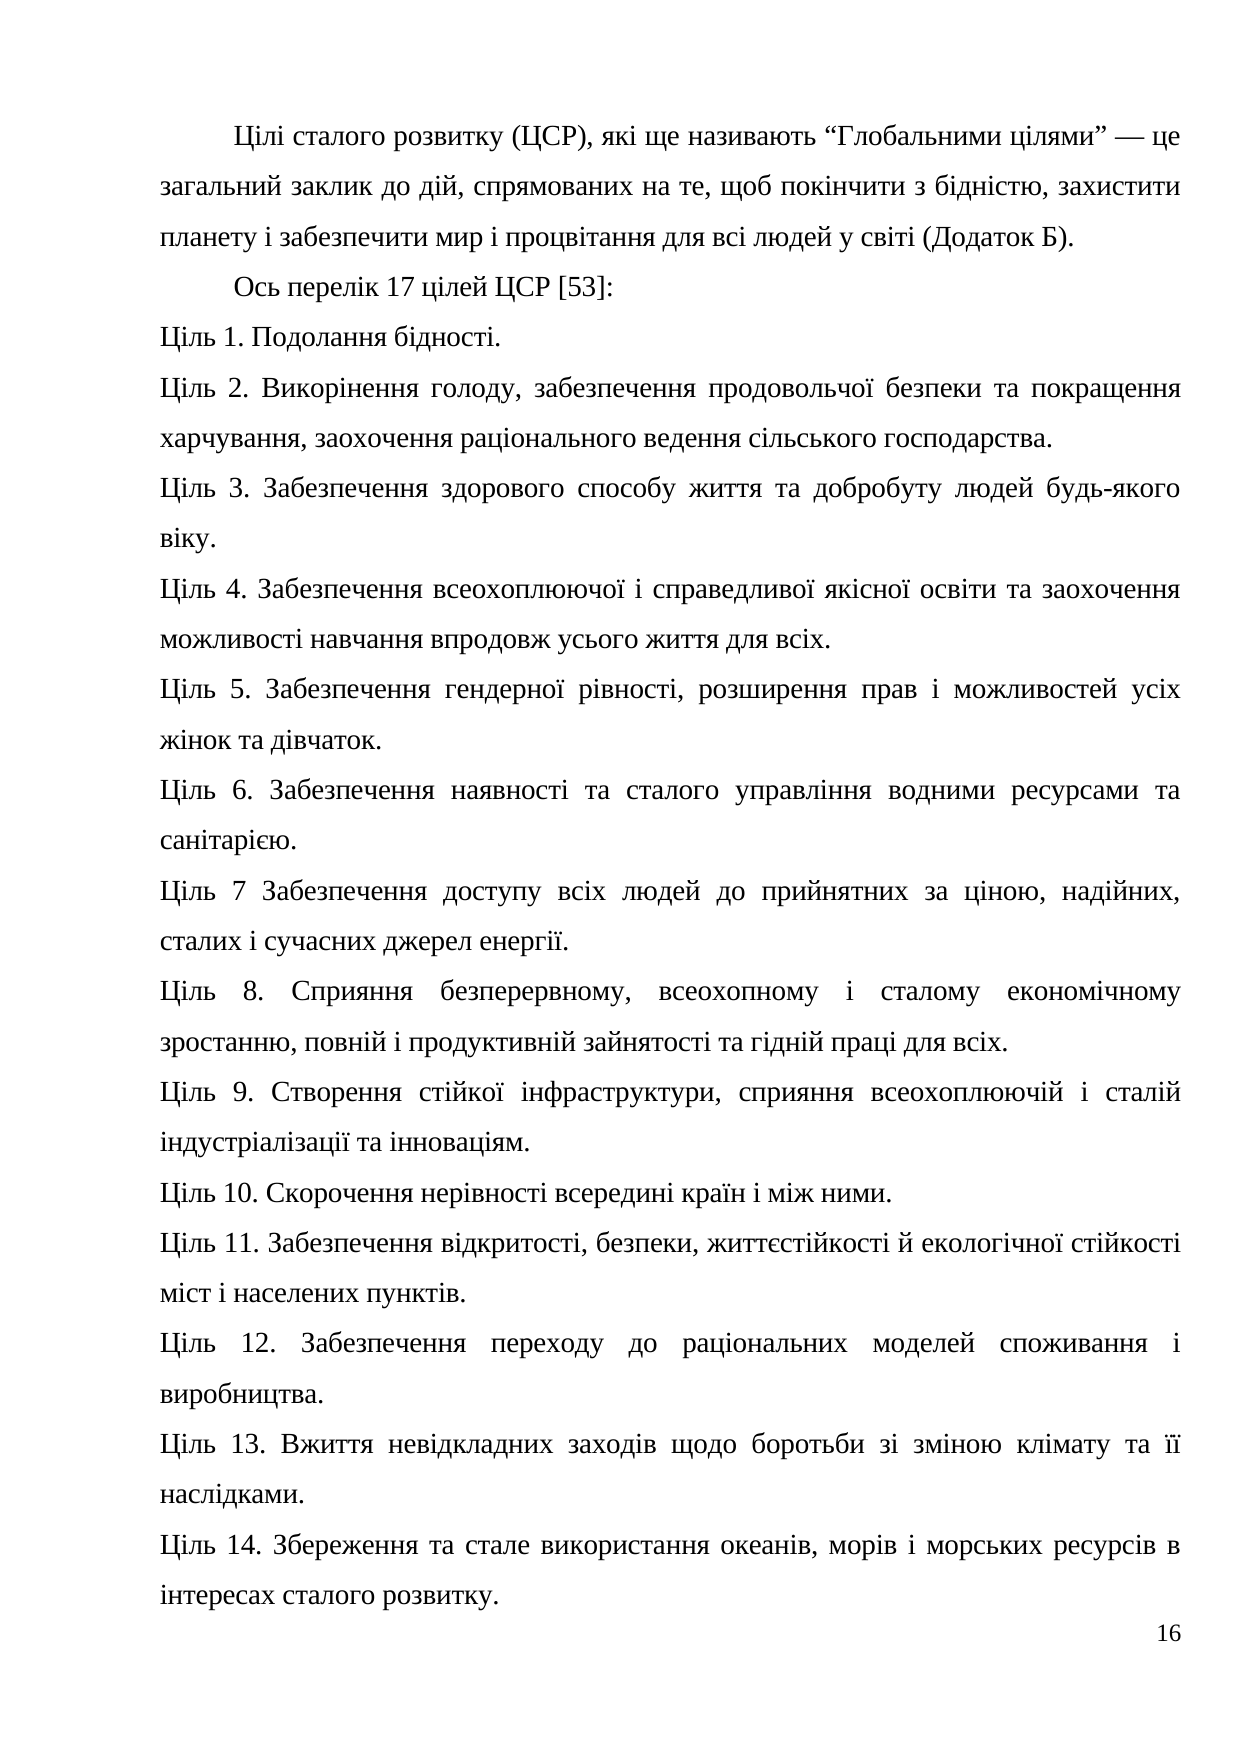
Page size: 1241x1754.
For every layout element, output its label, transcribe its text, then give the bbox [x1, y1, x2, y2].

text Ось перелік 17 цілей ЦСР [53]: [159, 269, 1181, 303]
text Ціль 9. Створення стійкої інфраструктури, сприяння всеохоплюючій і сталій індустріалізації та інноваціям. [159, 1074, 1181, 1158]
text Ціль 8. Сприяння безперервному, всеохопному і сталому економічному зростанню, повній і продуктивній зайнятості та гідній праці для всіх. [159, 973, 1181, 1057]
text Ціль 11. Забезпечення відкритості, безпеки, життєстійкості й екологічної стійкості міст і населених пунктів. [159, 1225, 1181, 1309]
text Ціль 12. Забезпечення переходу до раціональних моделей споживання і виробництва. [159, 1326, 1181, 1409]
text Ціль 10. Скорочення нерівності всередині країн і між ними. [159, 1175, 1181, 1208]
text Ціль 1. Подолання бідності. [159, 319, 1181, 353]
text Ціль 14. Збереження та стале використання океанів, морів і морських ресурсів в інтересах сталого розвитку. [159, 1527, 1181, 1611]
text Ціль 5. Забезпечення гендерної рівності, розширення прав і можливостей усіх жінок та дівчаток. [159, 672, 1181, 755]
text Ціль 2. Викорінення голоду, забезпечення продовольчої безпеки та покращення харчування, заохочення раціонального ведення сільського господарства. [159, 370, 1181, 453]
text Ціль 3. Забезпечення здорового способу життя та добробуту людей будь-якого віку. [159, 470, 1181, 554]
text Ціль 13. Вжиття невідкладних заходів щодо боротьби зі зміною клімату та її наслідками. [159, 1426, 1181, 1510]
text Ціль 6. Забезпечення наявності та сталого управління водними ресурсами та санітарією. [159, 772, 1181, 856]
text Цілі сталого розвитку (ЦСР), які ще називають “Глобальними цілями” — це загальний заклик до дій, спрямованих на те, щоб покінчити з бідністю, захистити планету і забезпечити мир і процвітання для всі людей у світі (Додаток Б). [159, 118, 1181, 252]
text Ціль 4. Забезпечення всеохоплюючої і справедливої якісної освіти та заохочення можливості навчання впродовж усього життя для всіх. [159, 571, 1181, 655]
text Ціль 7 Забезпечення доступу всіх людей до прийнятних за ціною, надійних, сталих і сучасних джерел енергії. [159, 873, 1181, 957]
